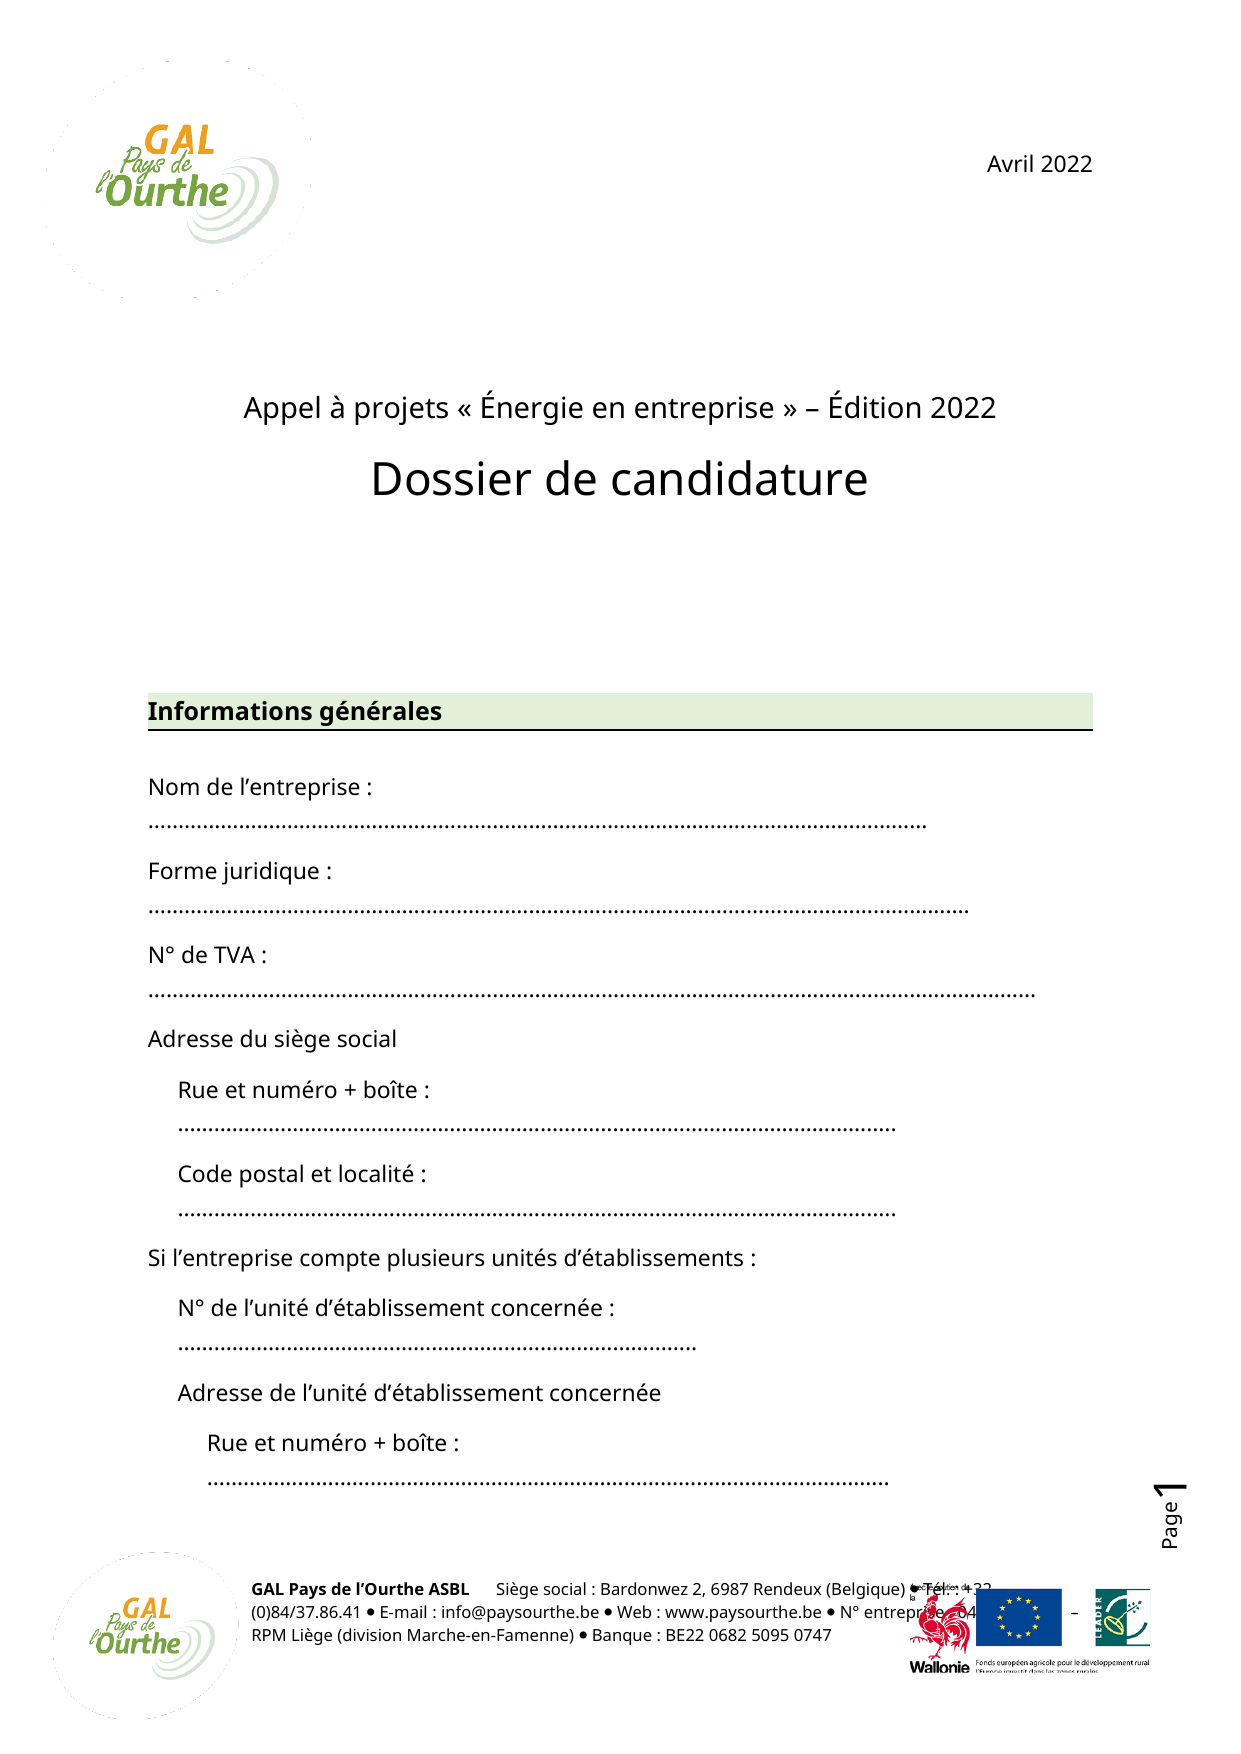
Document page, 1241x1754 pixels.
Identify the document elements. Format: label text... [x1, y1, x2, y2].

text N° de l’unité d’établissement concernée : ………………………………………………………………………….. [177, 1292, 1093, 1357]
text Si l’entreprise compte plusieurs unités d’établissements : [148, 1242, 1093, 1273]
text Avril 2022 [317, 148, 1093, 179]
text Appel à projets « Énergie en entreprise » – Édition 2022 [148, 387, 1093, 427]
text Nom de l’entreprise : ………………………………………………………………………………………………………………… [148, 771, 1093, 836]
text Code postal et localité : ……………………………………………………………………………………………………….. [177, 1158, 1093, 1223]
text Forme juridique : ………………………………………………………………………………………………………………………. [148, 855, 1093, 920]
text Rue et numéro + boîte : ………………………………………………………………………………………………….. [207, 1427, 1093, 1492]
picture [51, 1541, 241, 1731]
subtitle Informations générales [148, 693, 1093, 729]
text N° de TVA : ………………………………………………………………………………………………………………………………… [148, 939, 1093, 1004]
text Dossier de candidature [148, 447, 1093, 509]
picture [40, 42, 317, 318]
text Rue et numéro + boîte : ……………………………………………………………………………………………………….. [177, 1074, 1093, 1139]
text Adresse du siège social [148, 1023, 1093, 1054]
picture [909, 1581, 1150, 1673]
text Adresse de l’unité d’établissement concernée [177, 1377, 1093, 1408]
